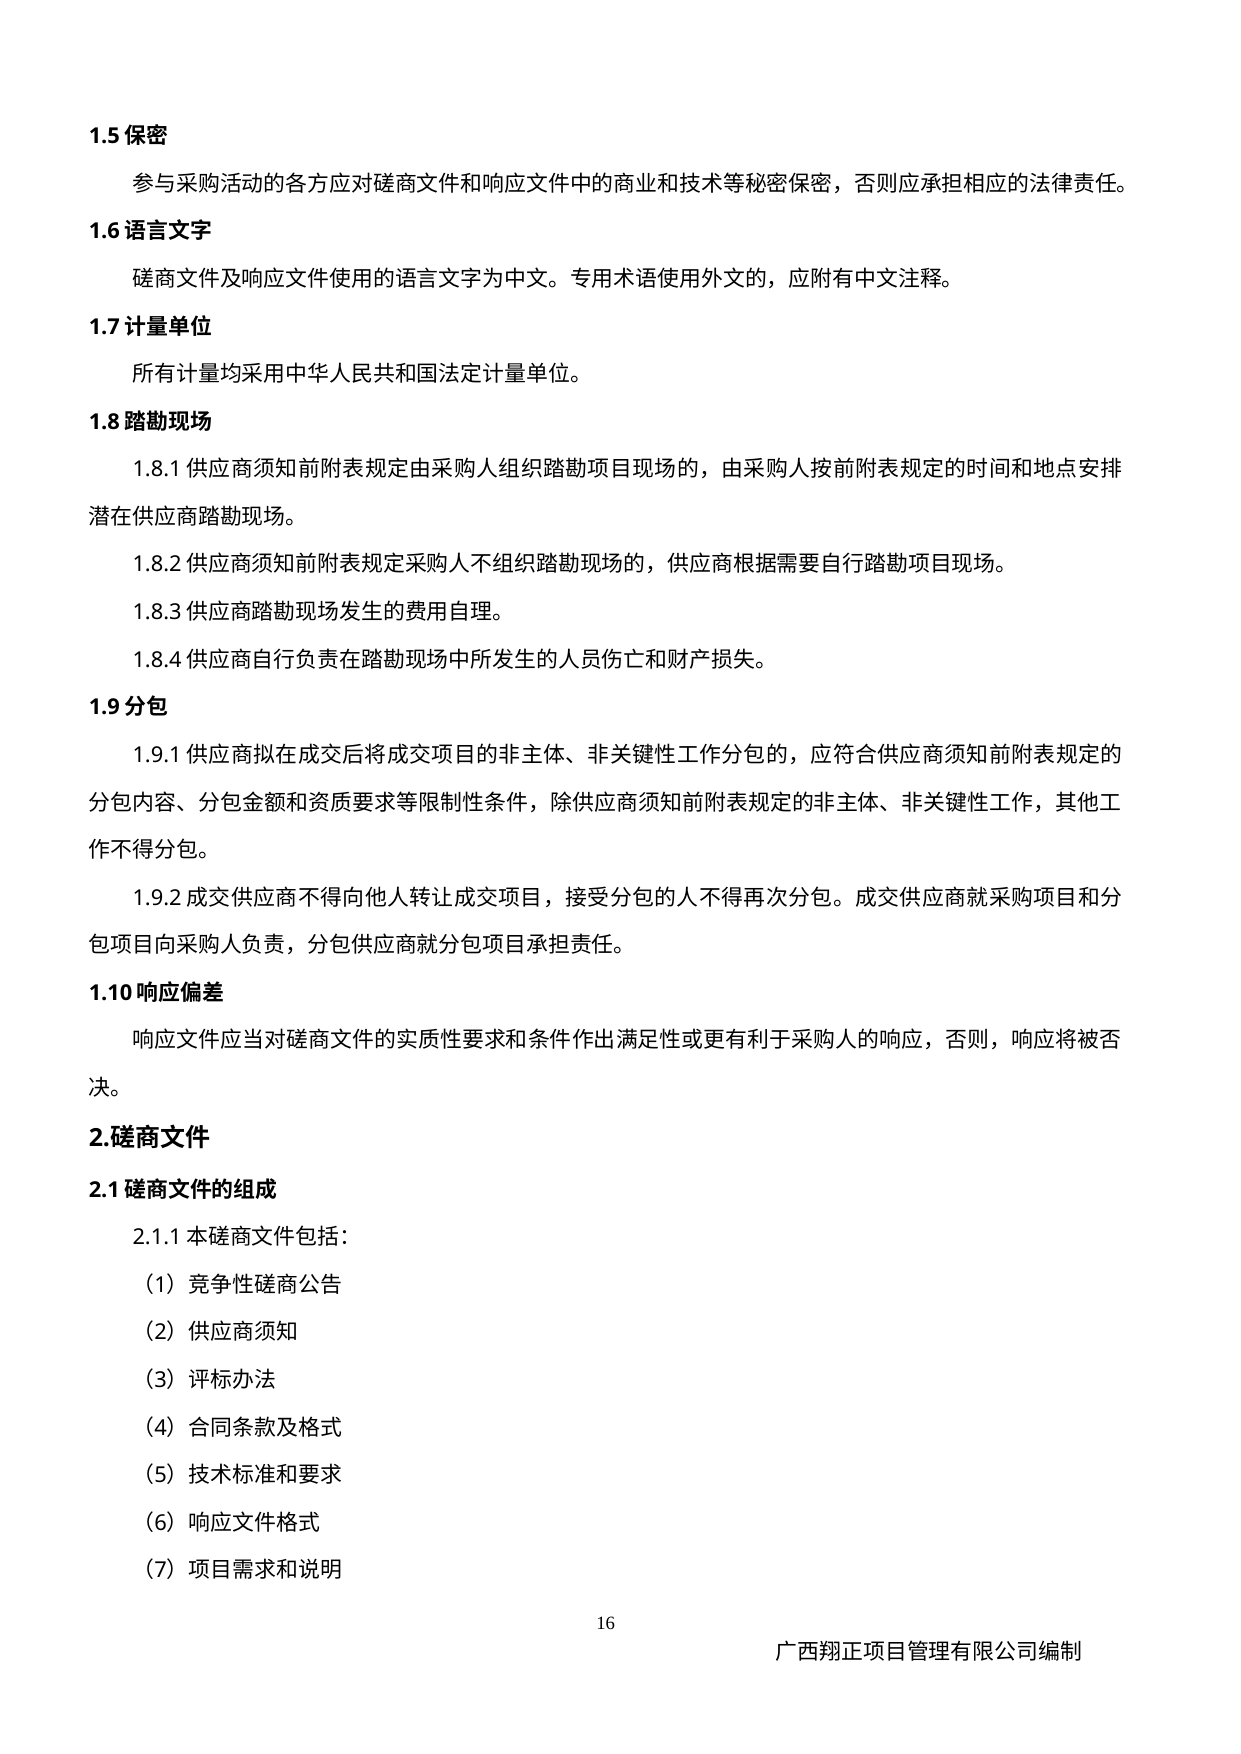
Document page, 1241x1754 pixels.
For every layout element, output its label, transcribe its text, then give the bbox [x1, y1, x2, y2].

text 1.7计量单位 [88, 309, 1122, 340]
text （1）竞争性磋商公告 [88, 1267, 1122, 1298]
text 1.8.2供应商须知前附表规定采购人不组织踏勘现场的，供应商根据需要自行踏勘项目现场。 [88, 546, 1122, 578]
text 参与采购活动的各方应对磋商文件和响应文件中的商业和技术等秘密保密，否则应承担相应的法律责任。 [88, 166, 1122, 198]
text 1.6语言文字 [88, 213, 1122, 245]
text （2）供应商须知 [88, 1314, 1122, 1346]
text （5）技术标准和要求 [88, 1457, 1122, 1489]
text 2.1磋商文件的组成 [88, 1172, 1122, 1203]
text （4）合同条款及格式 [88, 1409, 1122, 1441]
text 1.8踏勘现场 [88, 404, 1122, 436]
text （7）项目需求和说明 [88, 1552, 1122, 1584]
text 所有计量均采用中华人民共和国法定计量单位。 [88, 356, 1122, 388]
text 1.9.2成交供应商不得向他人转让成交项目，接受分包的人不得再次分包。成交供应商就采购项目和分包项目向采购人负责，分包供应商就分包项目承担责任。 [88, 879, 1122, 959]
text 1.9分包 [88, 689, 1122, 721]
text 响应文件应当对磋商文件的实质性要求和条件作出满足性或更有利于采购人的响应，否则，响应将被否决。 [88, 1022, 1122, 1101]
text 1.8.4供应商自行负责在踏勘现场中所发生的人员伤亡和财产损失。 [88, 642, 1122, 673]
text 2.1.1本磋商文件包括： [88, 1219, 1122, 1251]
text 1.8.1供应商须知前附表规定由采购人组织踏勘项目现场的，由采购人按前附表规定的时间和地点安排潜在供应商踏勘现场。 [88, 451, 1122, 531]
text （3）评标办法 [88, 1362, 1122, 1394]
text 2.磋商文件 [88, 1117, 1122, 1153]
text 1.10响应偏差 [88, 974, 1122, 1006]
text 1.5保密 [88, 118, 1122, 150]
text 1.9.1供应商拟在成交后将成交项目的非主体、非关键性工作分包的，应符合供应商须知前附表规定的分包内容、分包金额和资质要求等限制性条件，除供应商须知前附表规定的非主体、非关键性工作，其他工作不得分包。 [88, 737, 1122, 864]
text （6）响应文件格式 [88, 1505, 1122, 1537]
text 1.8.3供应商踏勘现场发生的费用自理。 [88, 594, 1122, 626]
text 磋商文件及响应文件使用的语言文字为中文。专用术语使用外文的，应附有中文注释。 [88, 261, 1122, 293]
